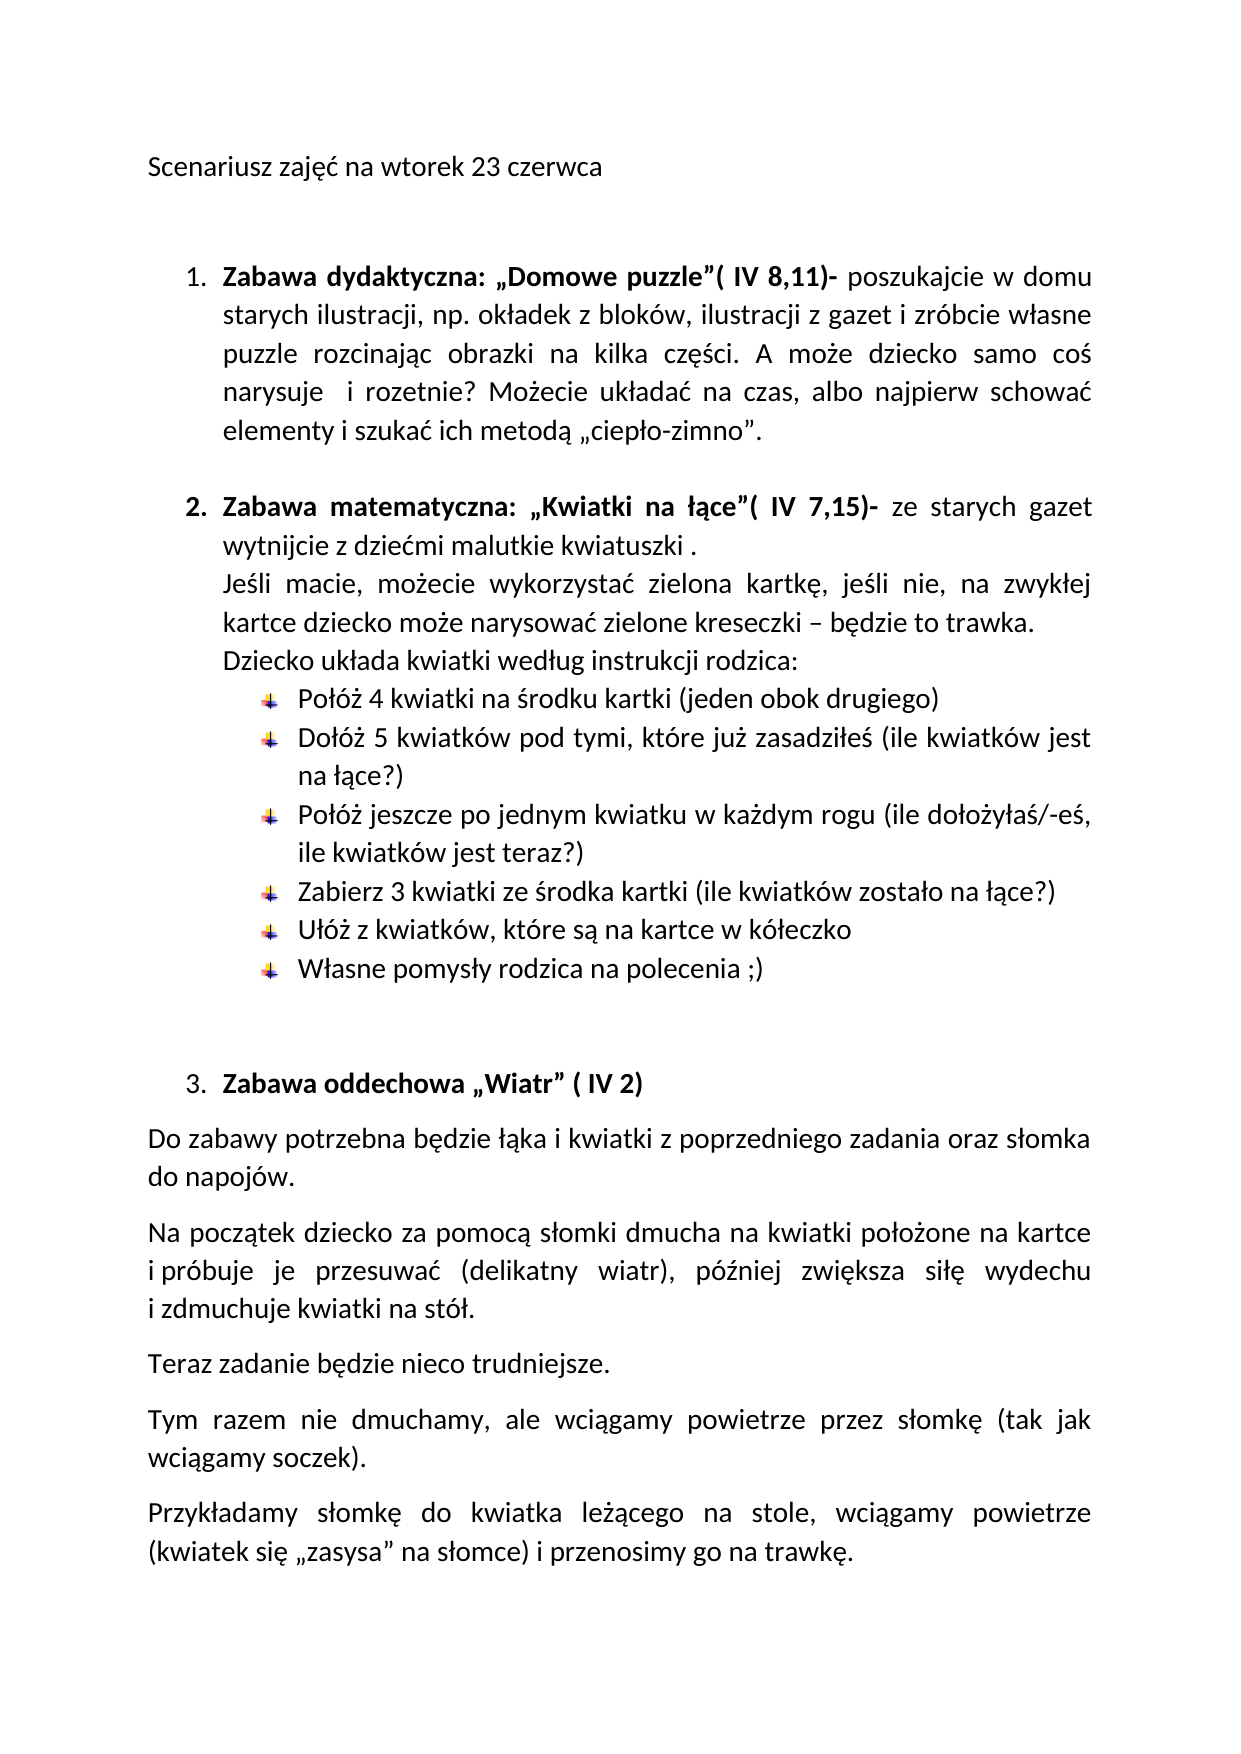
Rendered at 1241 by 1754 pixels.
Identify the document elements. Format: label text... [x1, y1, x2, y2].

list Zabawa dydaktyczna: „Domowe puzzle”( IV 8,11)- poszukajcie w domu starych ilustracji, np. okładek z bloków, ilustracji z gazet i zróbcie własne puzzle rozcinając obrazki na kilka części. A może dziecko samo coś narysuje i rozetnie? Możecie układać na czas, albo najpierw schować elementy i szukać ich metodą „ciepło-zimno”. [185, 258, 1093, 447]
picture [261, 961, 278, 979]
text Przykładamy słomkę do kwiatka leżącego na stole, wciągamy powietrze (kwiatek się „zasysa” na słomce) i przenosimy go na trawkę. [148, 1494, 1093, 1568]
list Dołóż 5 kwiatków pod tymi, które już zasadziłeś (ile kwiatków jest na łące?) [260, 719, 1093, 793]
list Zabierz 3 kwiatki ze środka kartki (ile kwiatków zostało na łące?) [260, 873, 1093, 908]
list Własne pomysły rodzica na polecenia ;) [260, 950, 1093, 985]
list Jeśli macie, możecie wykorzystać zielona kartkę, jeśli nie, na zwykłej kartce dziecko może narysować zielone kreseczki – będzie to trawka. [223, 565, 1093, 639]
picture [261, 807, 278, 825]
text Teraz zadanie będzie nieco trudniejsze. [148, 1346, 1093, 1381]
picture [261, 923, 278, 940]
list Połóż 4 kwiatki na środku kartki (jeden obok drugiego) [260, 681, 1093, 716]
text Scenariusz zajęć na wtorek 23 czerwca [148, 148, 1093, 183]
list Ułóż z kwiatków, które są na kartce w kółeczko [260, 911, 1093, 947]
picture [261, 730, 278, 748]
text Na początek dziecko za pomocą słomki dmucha na kwiatki położone na kartce i próbuje je przesuwać (delikatny wiatr), później zwiększa siłę wydechu i zdmuchuje kwiatki na stół. [148, 1214, 1093, 1326]
picture [261, 692, 278, 709]
list Połóż jeszcze po jednym kwiatku w każdym rogu (ile dołożyłaś/-eś, ile kwiatków jest teraz?) [260, 796, 1093, 870]
list Dziecko układa kwiatki według instrukcji rodzica: [223, 642, 1093, 678]
picture [261, 884, 278, 902]
list Zabawa oddechowa „Wiatr” ( IV 2) [185, 1065, 1093, 1101]
text Tym razem nie dmuchamy, ale wciągamy powietrze przez słomkę (tak jak wciągamy soczek). [148, 1401, 1093, 1475]
text Do zabawy potrzebna będzie łąka i kwiatki z poprzedniego zadania oraz słomka do napojów. [148, 1120, 1093, 1194]
list Zabawa matematyczna: „Kwiatki na łące”( IV 7,15)- ze starych gazet wytnijcie z dziećmi malutkie kwiatuszki . [185, 488, 1093, 562]
